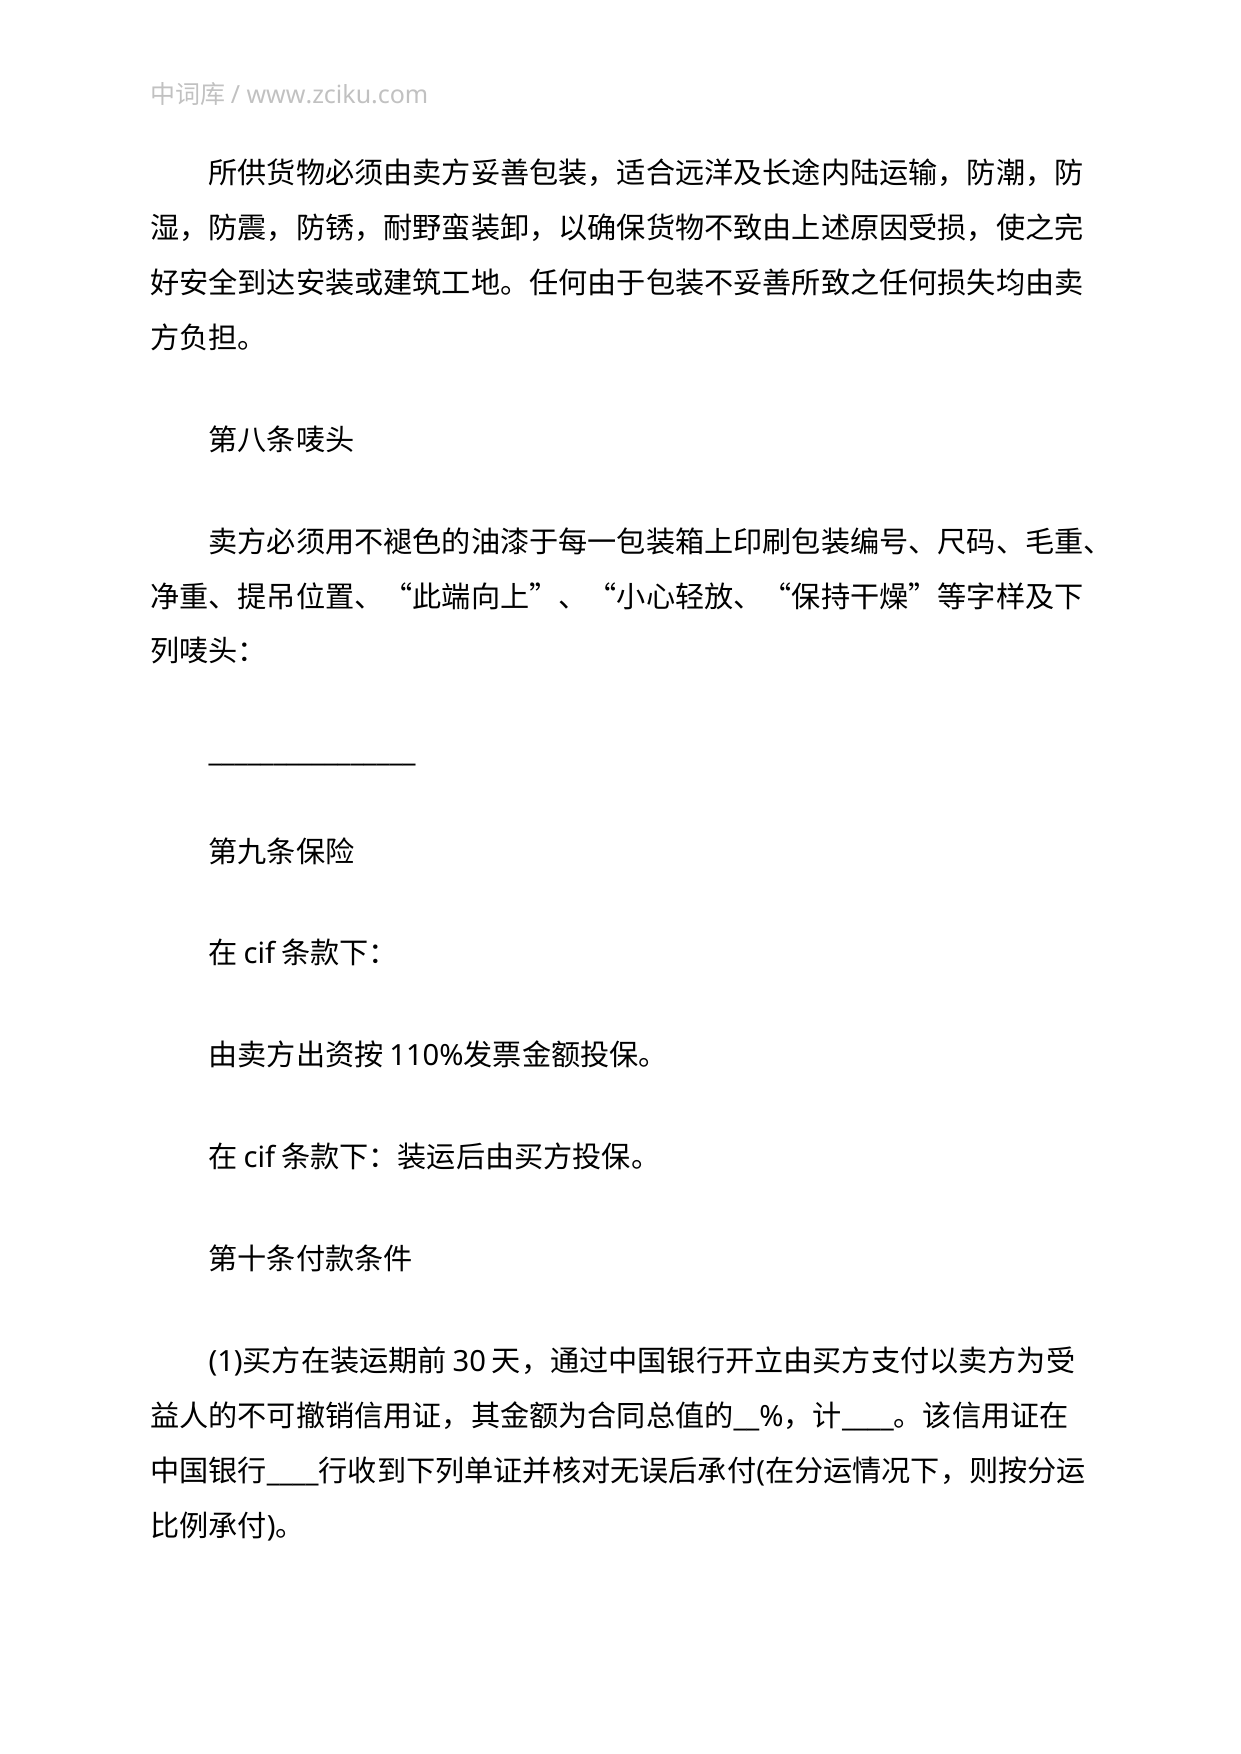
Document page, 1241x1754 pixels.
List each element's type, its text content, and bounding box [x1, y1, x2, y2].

text 第九条保险 [150, 828, 1090, 871]
text ________________ [150, 730, 1090, 769]
text 所供货物必须由卖方妥善包装，适合远洋及长途内陆运输，防潮，防湿，防震，防锈，耐野蛮装卸，以确保货物不致由上述原因受损，使之完好安全到达安装或建筑工地。任何由于包装不妥善所致之任何损失均由卖方负担。 [150, 150, 1090, 357]
text 第八条唛头 [150, 416, 1090, 459]
text 在cif条款下： [150, 930, 1090, 972]
text 在cif条款下：装运后由买方投保。 [150, 1134, 1090, 1176]
text 卖方必须用不褪色的油漆于每一包装箱上印刷包装编号、尺码、毛重、净重、提吊位置、“此端向上”、“小心轻放、“保持干燥”等字样及下列唛头： [150, 518, 1090, 670]
text (1)买方在装运期前30天，通过中国银行开立由买方支付以卖方为受益人的不可撤销信用证，其金额为合同总值的__%，计____。该信用证在中国银行____行收到下列单证并核对无误后承付(在分运情况下，则按分运比例承付)。 [150, 1338, 1090, 1545]
text 第十条付款条件 [150, 1236, 1090, 1278]
text 由卖方出资按110%发票金额投保。 [150, 1032, 1090, 1074]
